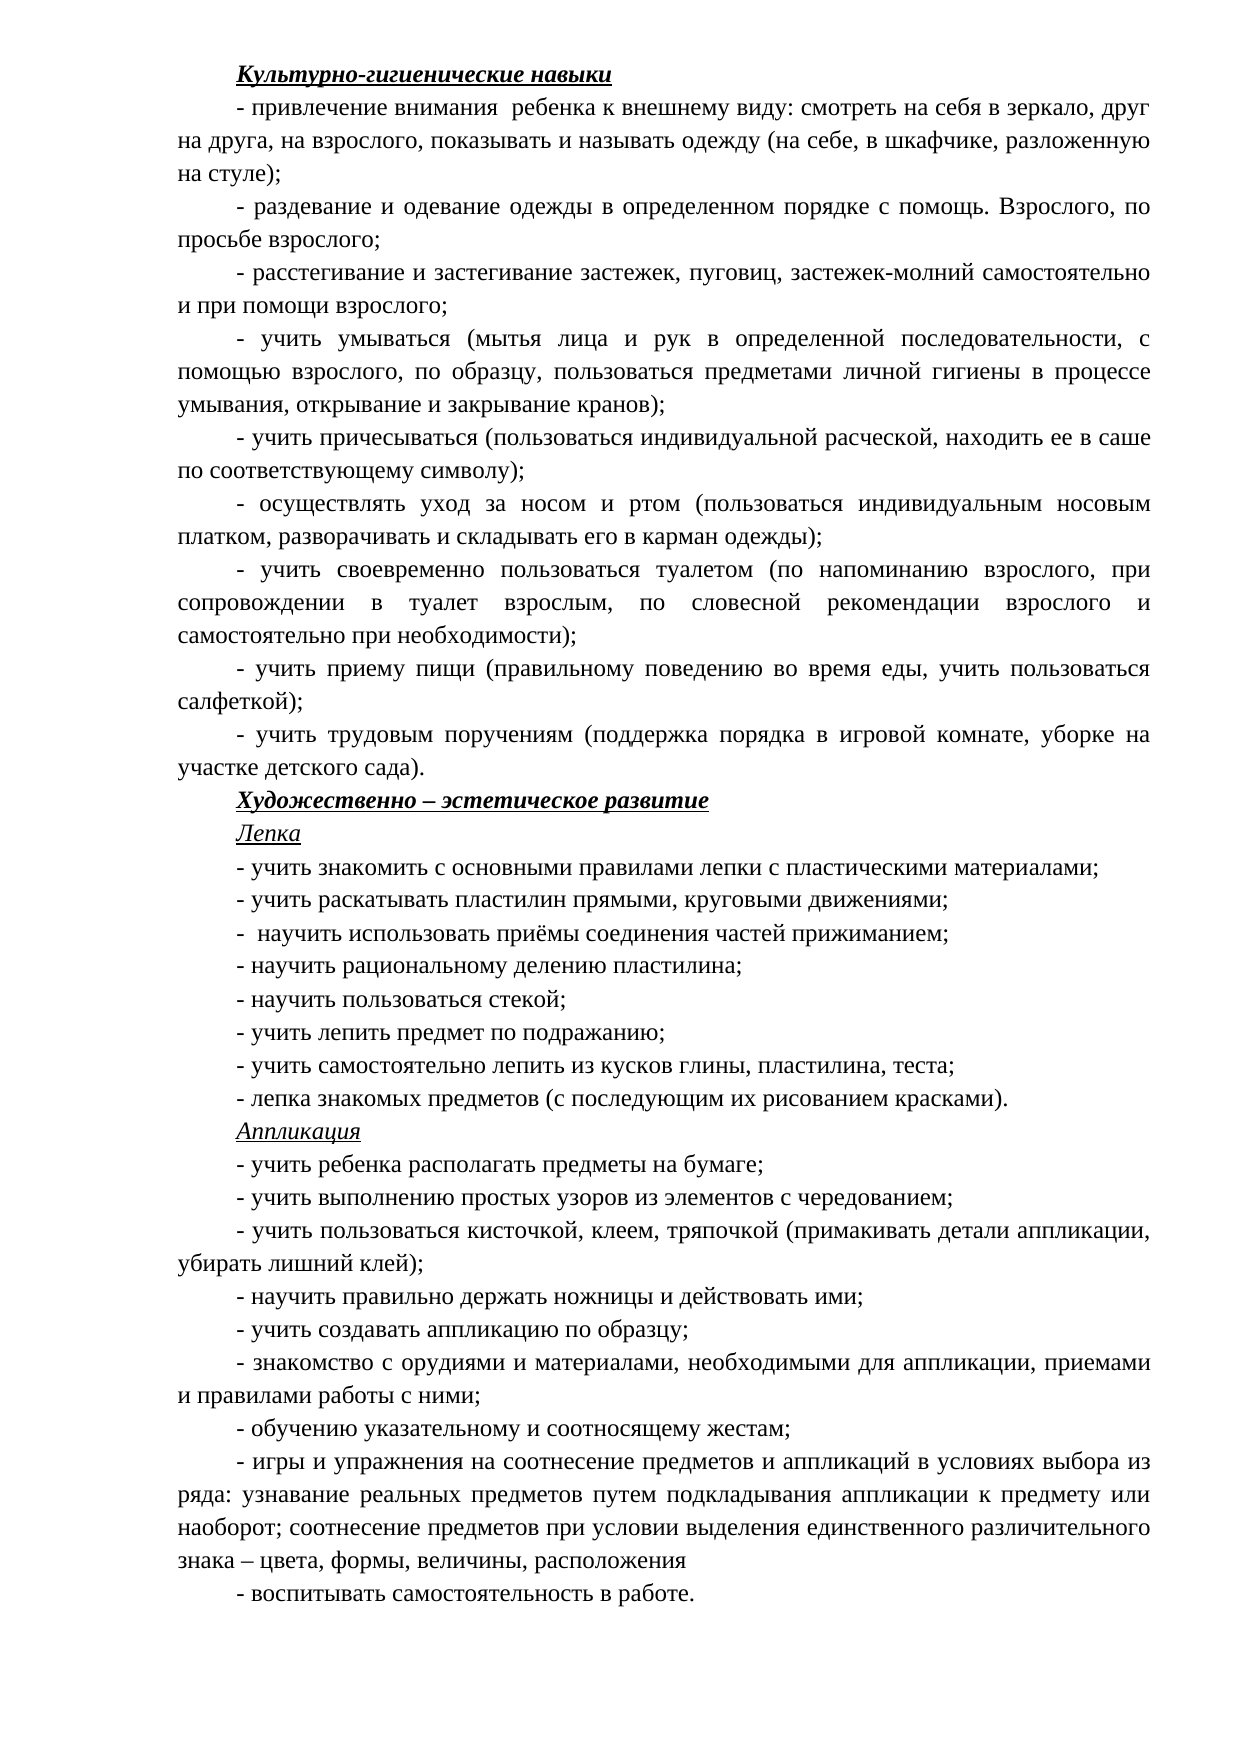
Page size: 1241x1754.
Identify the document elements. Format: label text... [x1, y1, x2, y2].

text - учить трудовым поручениям (поддержка порядка в игровой комнате, уборке на участке детского сада). [177, 719, 1152, 781]
text Аппликация [177, 1116, 1152, 1144]
text - учить причесываться (пользоваться индивидуальной расческой, находить ее в саше по соответствующему символу); [177, 422, 1152, 484]
text - знакомство с орудиями и материалами, необходимыми для аппликации, приемами и правилами работы с ними; [177, 1347, 1152, 1409]
text - обучению указательному и соотносящему жестам; [177, 1413, 1152, 1442]
text - учить умываться (мытья лица и рук в определенной последовательности, с помощью взрослого, по образцу, пользоваться предметами личной гигиены в процессе умывания, открывание и закрывание кранов); [177, 323, 1152, 418]
text - осуществлять уход за носом и ртом (пользоваться индивидуальным носовым платком, разворачивать и складывать его в карман одежды); [177, 488, 1152, 550]
text Художественно – эстетическое развитие [177, 786, 1152, 814]
text - учить создавать аппликацию по образцу; [177, 1314, 1152, 1343]
text - учить лепить предмет по подражанию; [177, 1017, 1152, 1045]
text - учить пользоваться кисточкой, клеем, тряпочкой (примакивать детали аппликации, убирать лишний клей); [177, 1215, 1152, 1277]
text - учить раскатывать пластилин прямыми, круговыми движениями; [177, 884, 1152, 913]
text Культурно-гигиенические навыки [177, 59, 1152, 88]
text - научить рациональному делению пластилина; [177, 951, 1152, 979]
text - учить выполнению простых узоров из элементов с чередованием; [177, 1182, 1152, 1211]
text - воспитывать самостоятельность в работе. [177, 1578, 1152, 1607]
text - привлечение внимания ребенка к внешнему виду: смотреть на себя в зеркало, друг на друга, на взрослого, показывать и называть одежду (на себе, в шкафчике, разложенную на стуле); [177, 92, 1152, 187]
text - научить использовать приёмы соединения частей прижиманием; [177, 918, 1152, 946]
text - учить своевременно пользоваться туалетом (по напоминанию взрослого, при сопровождении в туалет взрослым, по словесной рекомендации взрослого и самостоятельно при необходимости); [177, 554, 1152, 649]
text - лепка знакомых предметов (с последующим их рисованием красками). [177, 1083, 1152, 1111]
text Лепка [177, 818, 1152, 847]
text - учить самостоятельно лепить из кусков глины, пластилина, теста; [177, 1050, 1152, 1078]
text - научить правильно держать ножницы и действовать ими; [177, 1281, 1152, 1309]
text - раздевание и одевание одежды в определенном порядке с помощь. Взрослого, по просьбе взрослого; [177, 191, 1152, 253]
text - учить знакомить с основными правилами лепки с пластическими материалами; [177, 852, 1152, 880]
text - расстегивание и застегивание застежек, пуговиц, застежек-молний самостоятельно и при помощи взрослого; [177, 257, 1152, 319]
text - учить ребенка располагать предметы на бумаге; [177, 1149, 1152, 1177]
text - игры и упражнения на соотнесение предметов и аппликаций в условиях выбора из ряда: узнавание реальных предметов путем подкладывания аппликации к предмету или наоборот; соотнесение предметов при условии выделения единственного различительного знака – цвета, формы, величины, расположения [177, 1446, 1152, 1574]
text - научить пользоваться стекой; [177, 984, 1152, 1012]
text - учить приему пищи (правильному поведению во время еды, учить пользоваться салфеткой); [177, 653, 1152, 715]
